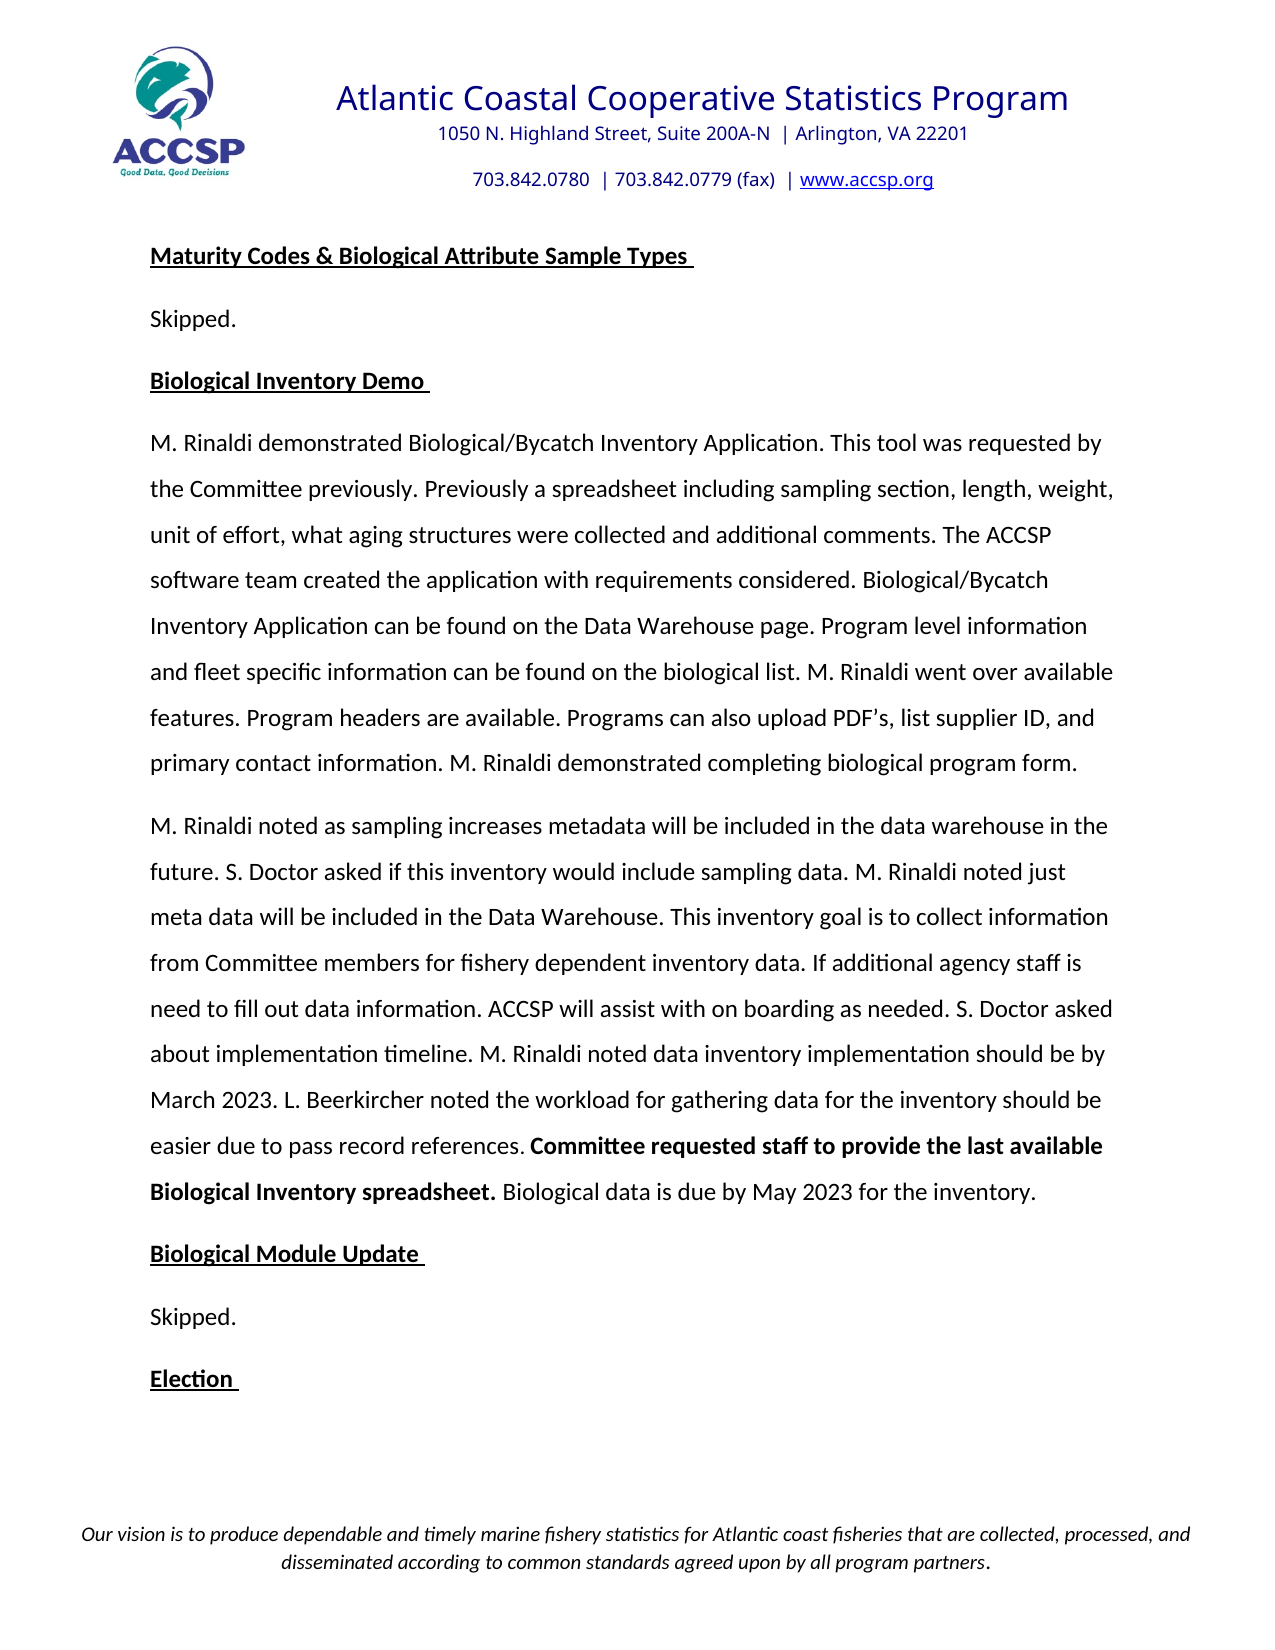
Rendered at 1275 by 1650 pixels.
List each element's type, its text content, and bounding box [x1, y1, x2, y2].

text Maturity Codes & Biological Attribute Sample Types [150, 240, 1125, 271]
text Biological Module Update [150, 1238, 1125, 1269]
text Biological Inventory Demo [150, 365, 1125, 396]
text Skipped. [150, 303, 1125, 333]
text M. Rinaldi demonstrated Biological/Bycatch Inventory Application. This tool was requested by the Committee previously. Previously a spreadsheet including sampling section, length, weight, unit of effort, what aging structures were collected and additional comments. The ACCSP software team created the application with requirements considered. Biological/Bycatch Inventory Application can be found on the Data Warehouse page. Program level information and fleet specific information can be found on the biological list. M. Rinaldi went over available features. Program headers are available. Programs can also upload PDF’s, list supplier ID, and primary contact information. M. Rinaldi demonstrated completing biological program form. [150, 427, 1125, 778]
text M. Rinaldi noted as sampling increases metadata will be included in the data warehouse in the future. S. Doctor asked if this inventory would include sampling data. M. Rinaldi noted just meta data will be included in the Data Warehouse. This inventory goal is to collect information from Committee members for fishery dependent inventory data. If additional agency staff is need to fill out data information. ACCSP will assist with on boarding as needed. S. Doctor asked about implementation timeline. M. Rinaldi noted data inventory implementation should be by March 2023. L. Beerkircher noted the workload for gathering data for the inventory should be easier due to pass record references. Committee requested staff to provide the last available Biological Inventory spreadsheet. Biological data is due by May 2023 for the inventory. [150, 810, 1125, 1206]
text Skipped. [150, 1301, 1125, 1331]
picture [106, 42, 251, 182]
text Election [150, 1363, 1125, 1393]
